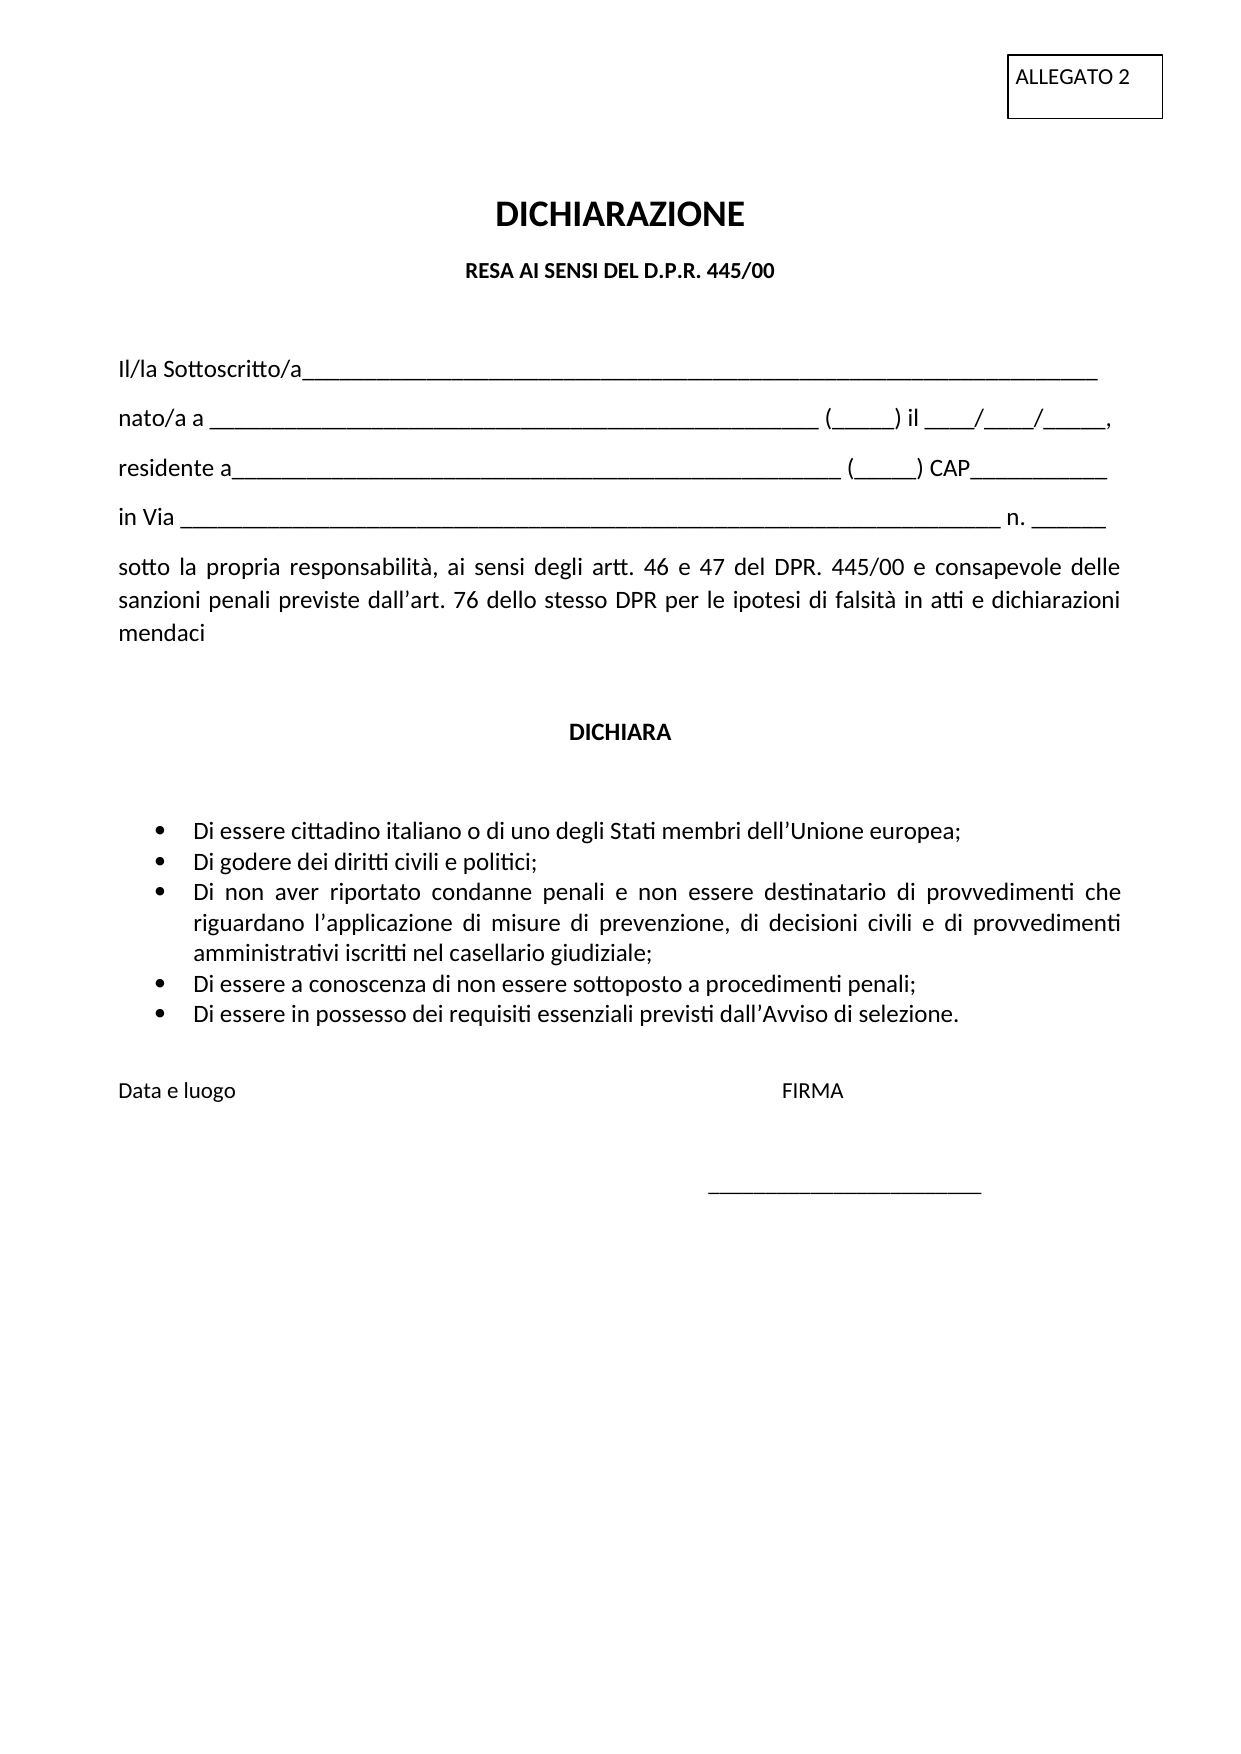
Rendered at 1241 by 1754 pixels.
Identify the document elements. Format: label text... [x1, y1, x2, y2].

list Di essere in possesso dei requisiti essenziali previsti dall’Avviso di selezione. [156, 998, 1122, 1029]
text in Via __________________________________________________________________ n. ______ [118, 502, 1122, 532]
text residente a_________________________________________________ (_____) CAP___________ [118, 452, 1122, 482]
text Il/la Sottoscritto/a________________________________________________________________ [118, 353, 1122, 383]
text sotto la propria responsabilità, ai sensi degli artt. 46 e 47 del DPR. 445/00 e consapevole delle sanzioni penali previste dall’art. 76 dello stesso DPR per le ipotesi di falsità in atti e dichiarazioni mendaci [118, 551, 1122, 647]
text DICHIARA [118, 716, 1122, 747]
text nato/a a _________________________________________________ (_____) il ____/____/_____, [118, 402, 1122, 433]
text RESA AI SENSI DEL D.P.R. 445/00 [118, 256, 1122, 284]
text Data e luogo FIRMA [118, 1076, 1122, 1104]
text ________________________ [118, 1169, 1122, 1198]
list Di essere cittadino italiano o di uno degli Stati membri dell’Unione europea; [156, 815, 1122, 846]
text DICHIARAZIONE [118, 190, 1122, 236]
list Di godere dei diritti civili e politici; [156, 846, 1122, 876]
list Di essere a conoscenza di non essere sottoposto a procedimenti penali; [156, 968, 1122, 998]
list Di non aver riportato condanne penali e non essere destinatario di provvedimenti che riguardano l’applicazione di misure di prevenzione, di decisioni civili e di provvedimenti amministrativi iscritti nel casellario giudiziale; [156, 876, 1122, 968]
